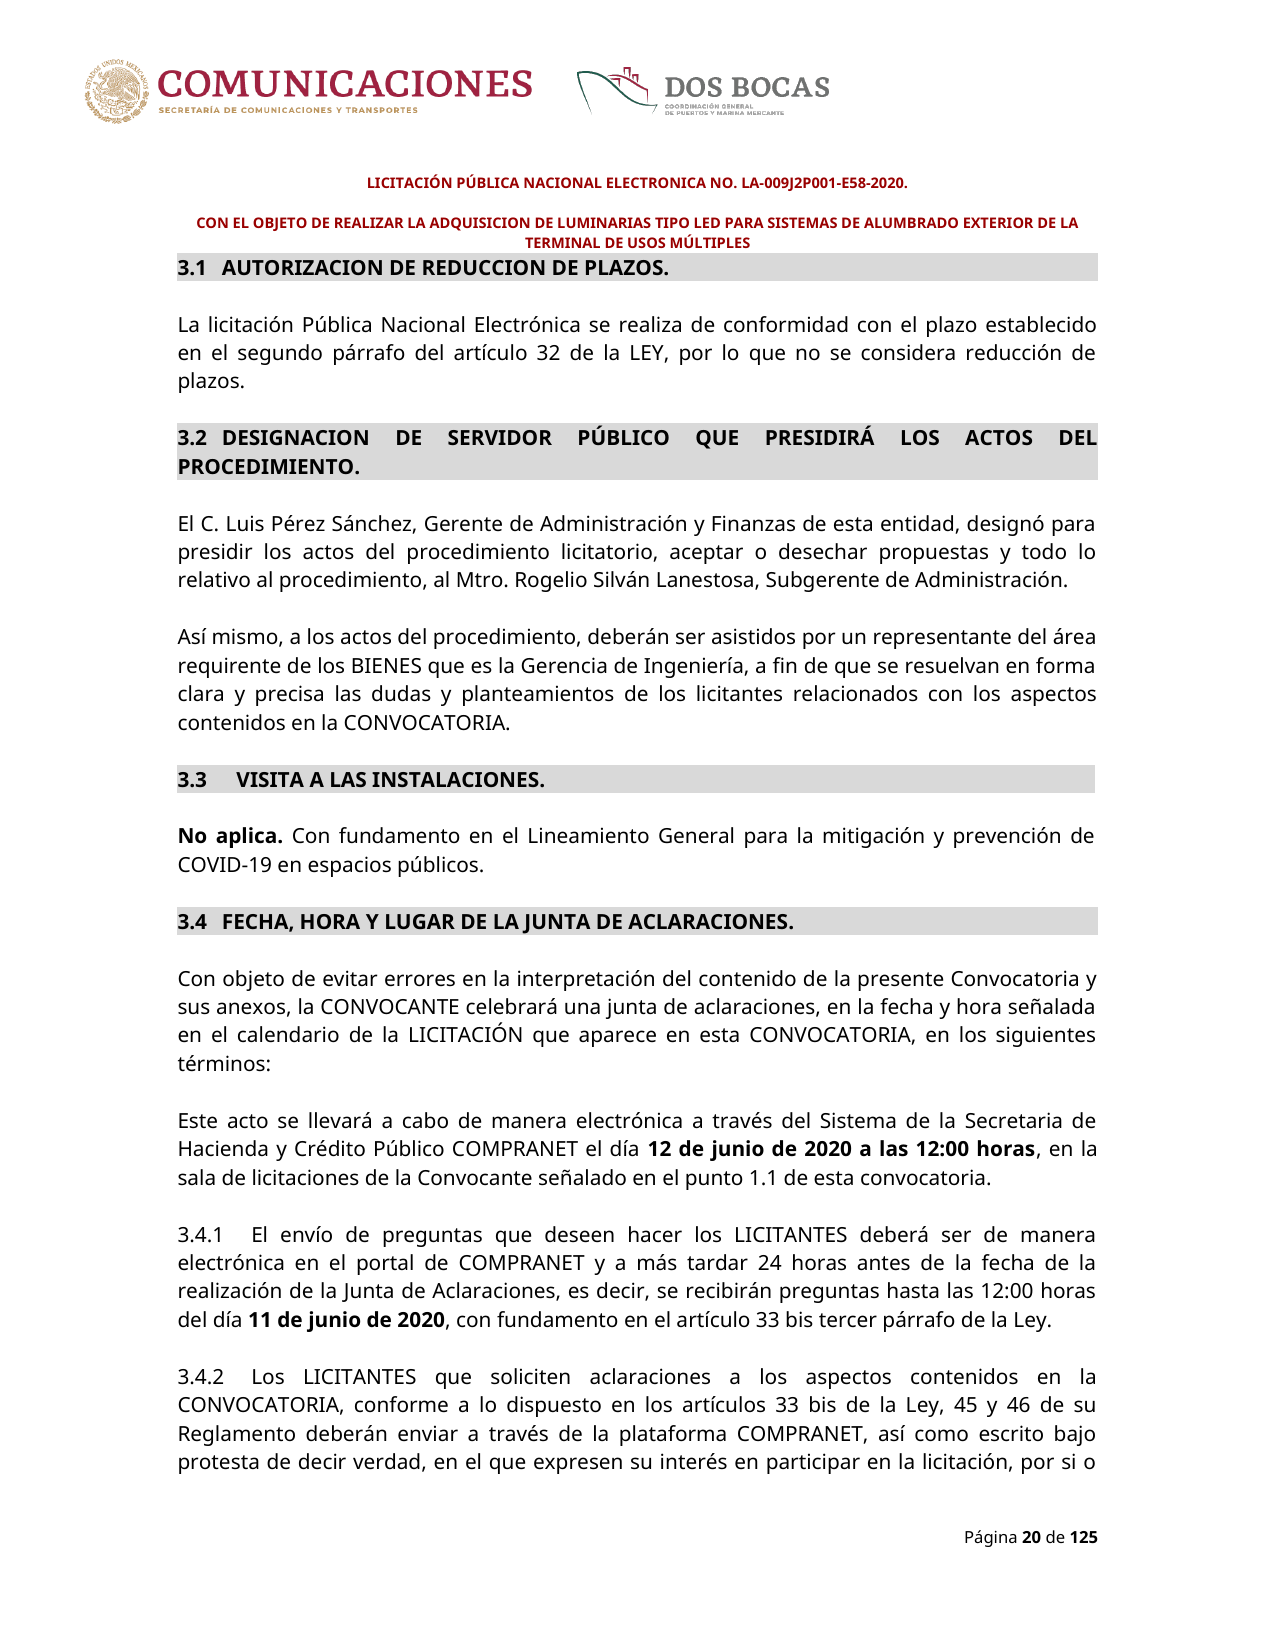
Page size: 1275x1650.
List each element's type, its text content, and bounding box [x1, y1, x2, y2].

text Así mismo, a los actos del procedimiento, deberán ser asistidos por un representante del área requirente de los BIENES que es la Gerencia de Ingeniería, a fin de que se resuelvan en forma clara y precisa las dudas y planteamientos de los licitantes relacionados con los aspectos contenidos en la CONVOCATORIA. [177, 622, 1098, 736]
text 3.4.1 El envío de preguntas que deseen hacer los LICITANTES deberá ser de manera electrónica en el portal de COMPRANET y a más tardar 24 horas antes de la fecha de la realización de la Junta de Aclaraciones, es decir, se recibirán preguntas hasta las 12:00 horas del día 11 de junio de 2020, con fundamento en el artículo 33 bis tercer párrafo de la Ley. [177, 1220, 1098, 1333]
text 3.2 DESIGNACION DE SERVIDOR PÚBLICO QUE PRESIDIRÁ LOS ACTOS DEL PROCEDIMIENTO. [177, 452, 1098, 480]
picture [577, 67, 829, 115]
text 3.1 AUTORIZACION DE REDUCCION DE PLAZOS. [177, 253, 1098, 281]
text La licitación Pública Nacional Electrónica se realiza de conformidad con el plazo establecido en el segundo párrafo del artículo 32 de la LEY, por lo que no se considera reducción de plazos. [177, 310, 1098, 395]
text 3.3 VISITA A LAS INSTALACIONES. [177, 765, 1095, 793]
picture [80, 51, 536, 134]
text Este acto se llevará a cabo de manera electrónica a través del Sistema de la Secretaria de Hacienda y Crédito Público COMPRANET el día 12 de junio de 2020 a las 12:00 horas, en la sala de licitaciones de la Convocante señalado en el punto 1.1 de esta convocatoria. [177, 1106, 1098, 1191]
text 3.4 FECHA, HORA Y LUGAR DE LA JUNTA DE ACLARACIONES. [177, 907, 1098, 935]
text Con objeto de evitar errores en la interpretación del contenido de la presente Convocatoria y sus anexos, la CONVOCANTE celebrará una junta de aclaraciones, en la fecha y hora señalada en el calendario de la LICITACIÓN que aparece en esta CONVOCATORIA, en los siguientes términos: [177, 964, 1098, 1077]
text No aplica. Con fundamento en el Lineamiento General para la mitigación y prevención de COVID-19 en espacios públicos. [177, 822, 1095, 878]
text El C. Luis Pérez Sánchez, Gerente de Administración y Finanzas de esta entidad, designó para presidir los actos del procedimiento licitatorio, aceptar o desechar propuestas y todo lo relativo al procedimiento, al Mtro. Rogelio Silván Lanestosa, Subgerente de Administración. [177, 509, 1098, 594]
